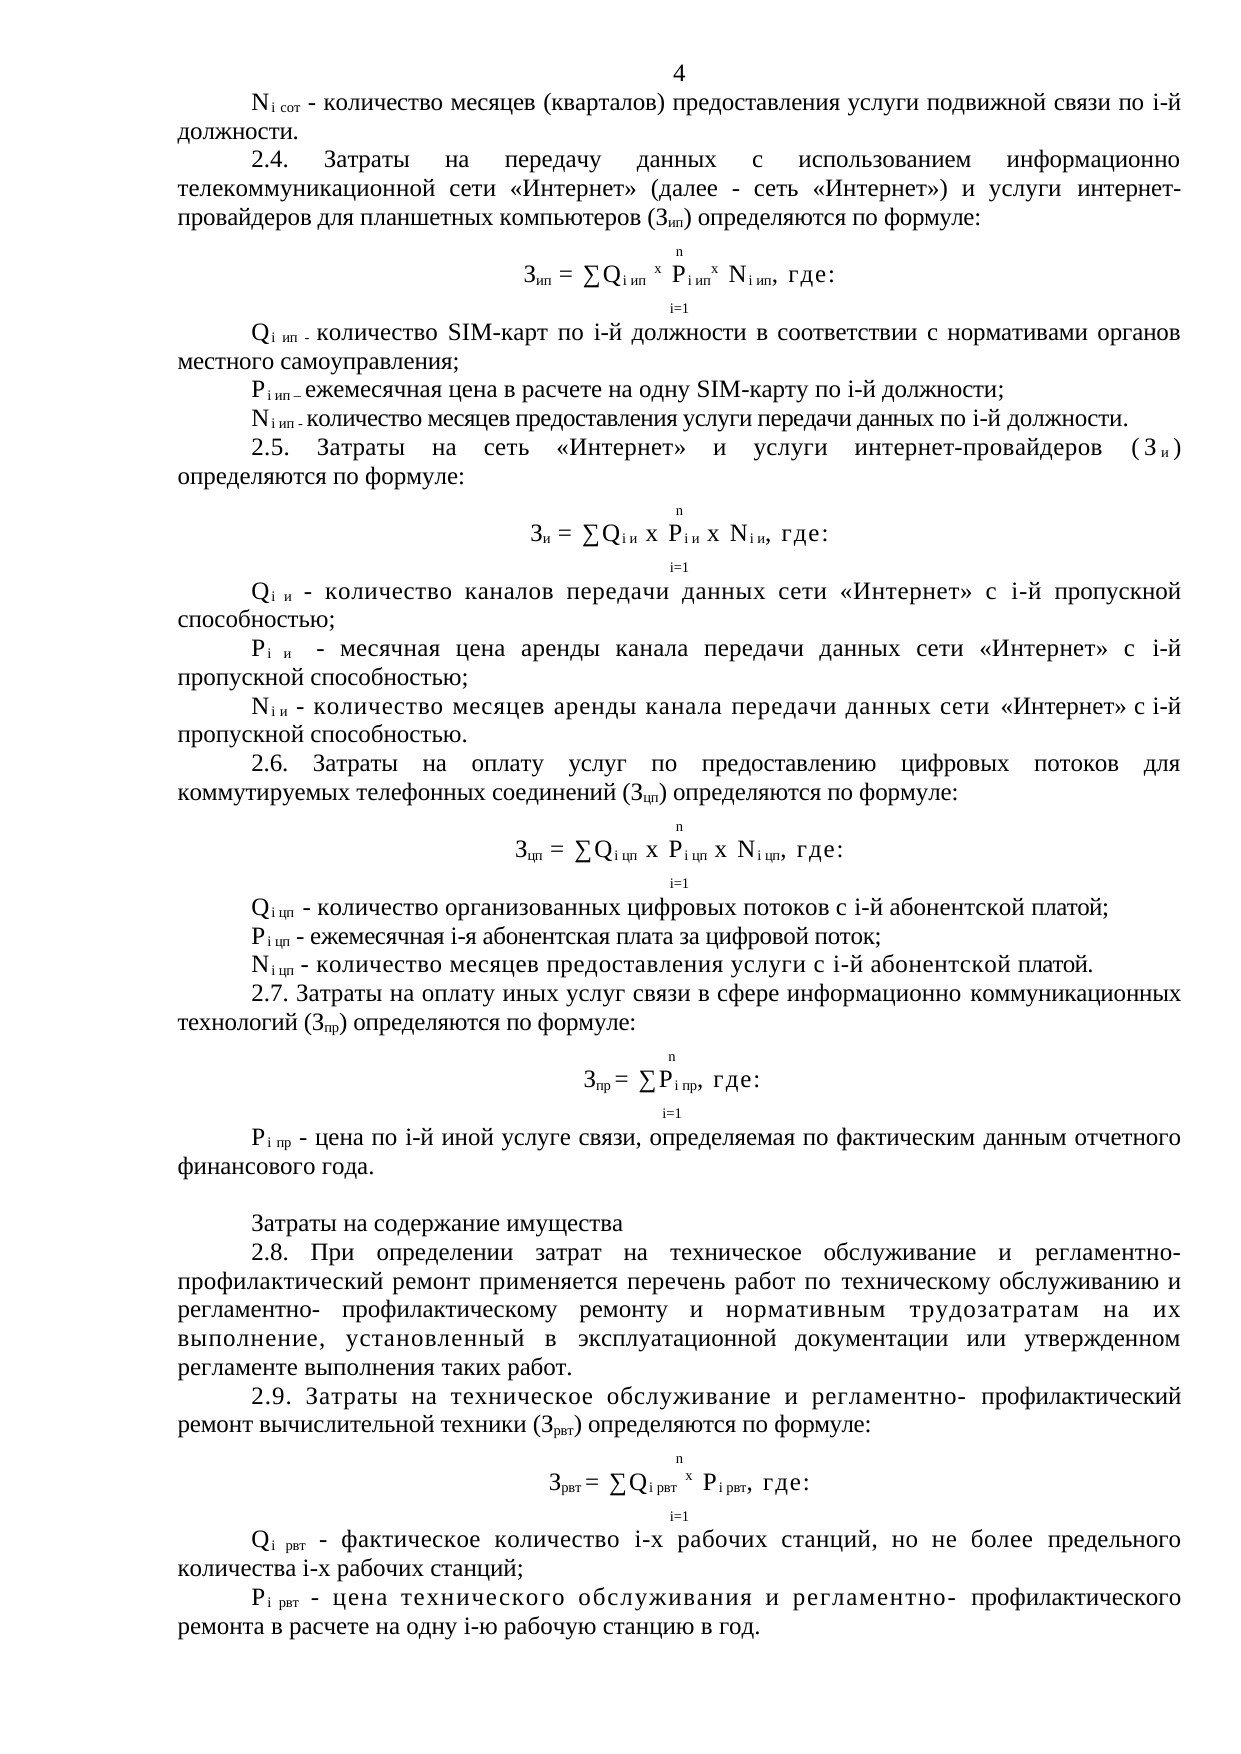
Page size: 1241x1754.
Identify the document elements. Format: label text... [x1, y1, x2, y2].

text Затраты на содержание имущества [177, 1208, 1181, 1237]
text n [177, 1438, 1181, 1467]
text Ni ип - количество месяцев предоставления услуги передачи данных по i-й должности. [177, 403, 1181, 432]
text 2.8. При определении затрат на техническое обслуживание и регламентно-профилактический ремонт применяется перечень работ по техническому обслуживанию и регламентно- профилактическому ремонту и нормативным трудозатратам на их выполнение, установленный в эксплуатационной документации или утвержденном регламенте выполнения таких работ. [177, 1237, 1181, 1381]
text Зи = ∑Qi и x Pi и x Ni и, где: [177, 518, 1181, 547]
text Qi ип - количество SIM-карт по i-й должности в соответствии с нормативами органов местного самоуправления; [177, 317, 1181, 374]
text n [177, 489, 1181, 518]
text Ni и - количество месяцев аренды канала передачи данных сети «Интернет» с i-й пропускной способностью. [177, 691, 1181, 748]
text i=1 [177, 1496, 1181, 1524]
text Qi и - количество каналов передачи данных сети «Интернет» с i-й пропускной способностью; [177, 576, 1181, 633]
text i=1 [177, 863, 1181, 892]
text Зрвт = ∑Qi рвт x Pi рвт, где: [177, 1467, 1181, 1496]
text Зцп = ∑Qi цп x Pi цп x Ni цп, где: [177, 834, 1181, 863]
text i=1 [177, 288, 1181, 317]
text 2.9. Затраты на техническое обслуживание и регламентно- профилактический ремонт вычислительной техники (Зрвт) определяются по формуле: [177, 1381, 1181, 1438]
text Pi и - месячная цена аренды канала передачи данных сети «Интернет» с i-й пропускной способностью; [177, 633, 1181, 691]
text 4 [177, 58, 1181, 87]
text Зпр = ∑Pi пр, где: [162, 1064, 1181, 1093]
text i=1 [162, 1093, 1181, 1122]
text Pi рвт - цена технического обслуживания и регламентно- профилактического ремонта в расчете на одну i-ю рабочую станцию в год. [177, 1582, 1181, 1639]
text n [177, 231, 1181, 259]
text Зип = ∑Qi ип x Pi ипx Ni ип, где: [177, 259, 1181, 288]
text Qi цп - количество организованных цифровых потоков с i-й абонентской платой; [177, 892, 1181, 921]
text Pi пр - цена по i-й иной услуге связи, определяемая по фактическим данным отчетного финансового года. [177, 1122, 1181, 1179]
text Qi рвт - фактическое количество i-x рабочих станций, но не более предельного количества i-x рабочих станций; [177, 1524, 1181, 1582]
text 2.7. Затраты на оплату иных услуг связи в сфере информационно коммуникационных технологий (Зпр) определяются по формуле: [177, 978, 1181, 1036]
text Pi ип – ежемесячная цена в расчете на одну SIM-карту по i-й должности; [177, 374, 1181, 403]
text Ni сот - количество месяцев (кварталов) предоставления услуги подвижной связи по i-й должности. [177, 87, 1181, 144]
text Ni цп - количество месяцев предоставления услуги с i-й абонентской платой. [177, 949, 1181, 978]
text 2.5. Затраты на сеть «Интернет» и услуги интернет-провайдеров (Зи) определяются по формуле: [177, 432, 1181, 489]
text Pi цп - ежемесячная i-я абонентская плата за цифровой поток; [177, 921, 1181, 949]
text i=1 [177, 547, 1181, 576]
text 2.4. Затраты на передачу данных с использованием информационно телекоммуникационной сети «Интернет» (далее - сеть «Интернет») и услуги интернет-провайдеров для планшетных компьютеров (Зип) определяются по формуле: [177, 144, 1181, 231]
text n [177, 806, 1181, 834]
text 2.6. Затраты на оплату услуг по предоставлению цифровых потоков для коммутируемых телефонных соединений (Зцп) определяются по формуле: [177, 748, 1181, 806]
text n [162, 1036, 1181, 1064]
